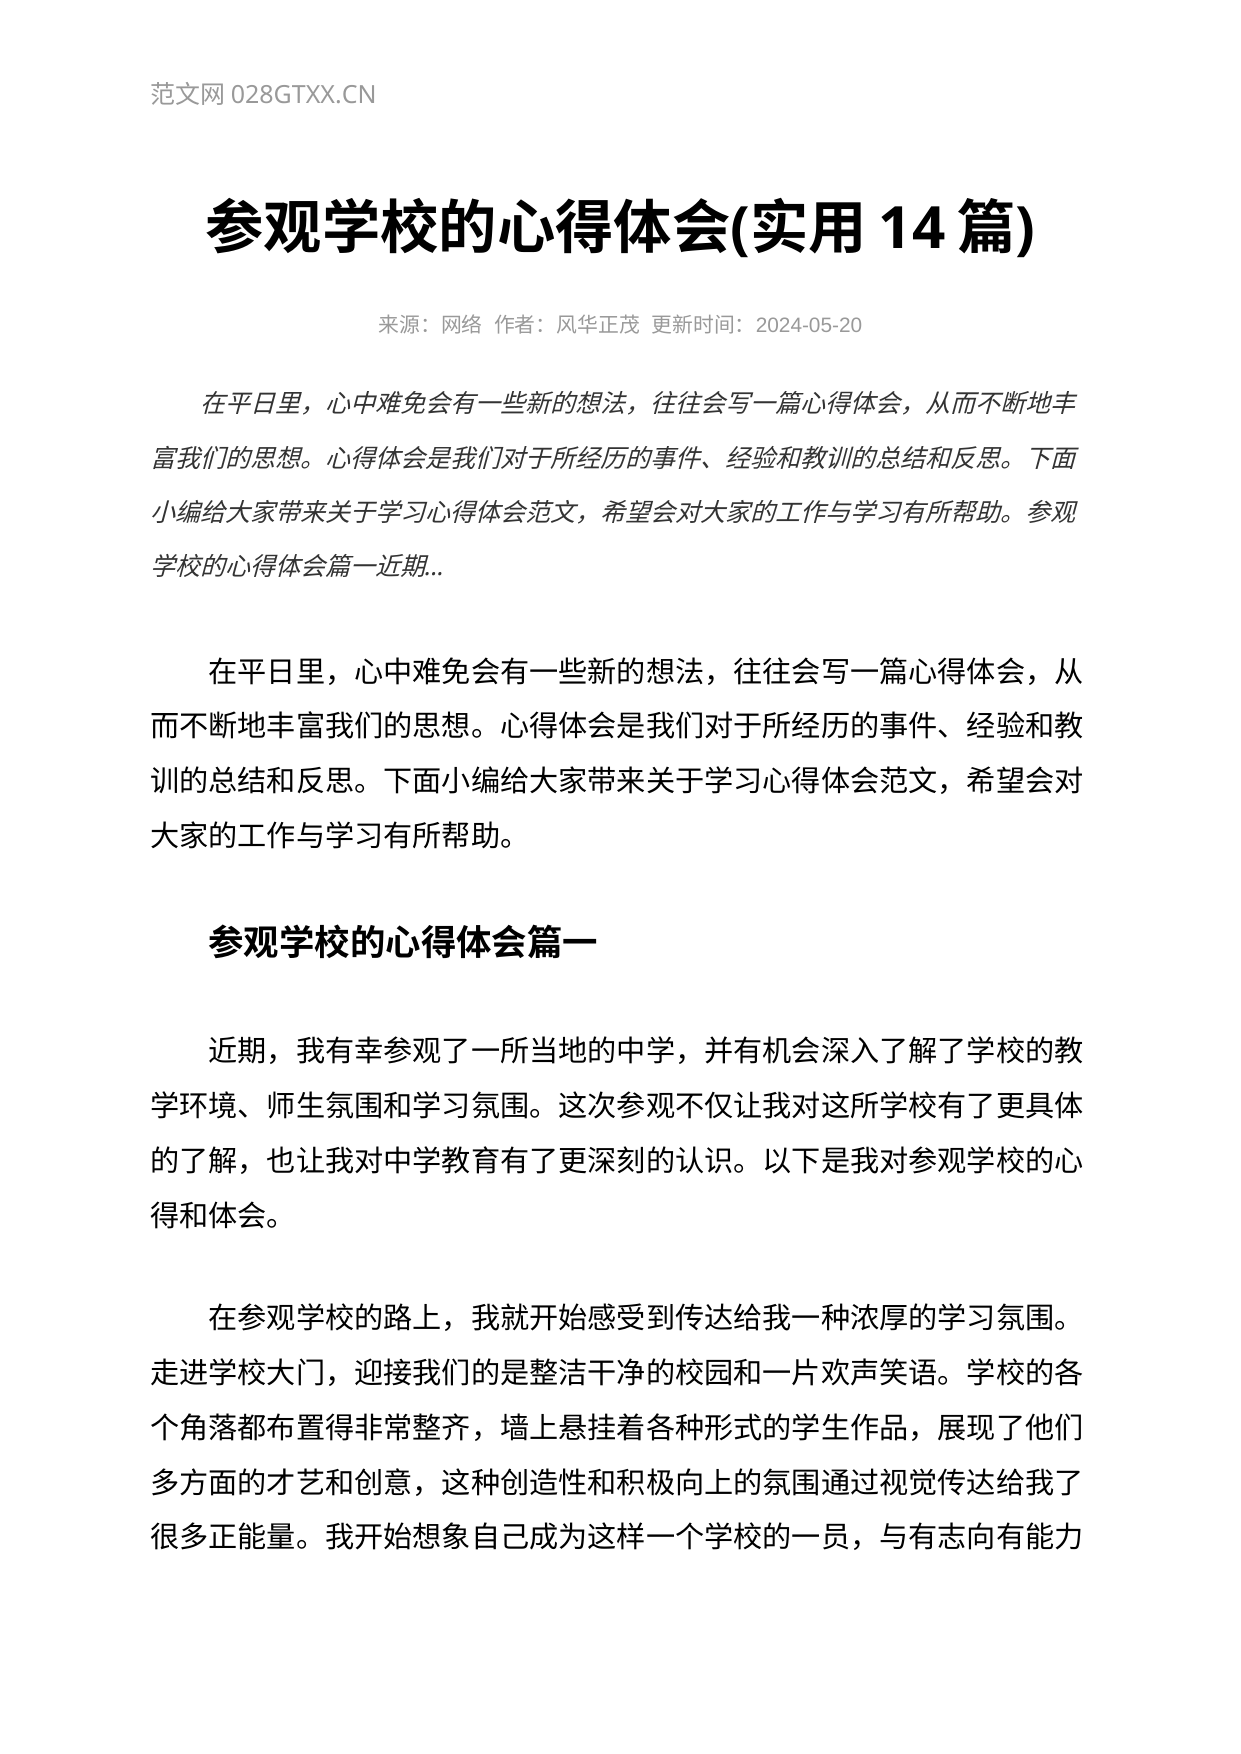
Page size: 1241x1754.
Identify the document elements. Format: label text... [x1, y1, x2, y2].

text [150, 1294, 1090, 1556]
subtitle 参观学校的心得体会(实用14篇) [150, 181, 1090, 266]
text 在平日里，心中难免会有一些新的想法，往往会写一篇心得体会，从而不断地丰富我们的思想。心得体会是我们对于所经历的事件、经验和教训的总结和反思。下面小编给大家带来关于学习心得体会范文，希望会对大家的工作与学习有所帮助。 [150, 648, 1090, 855]
text 在平日里，心中难免会有一些新的想法，往往会写一篇心得体会，从而不断地丰富我们的思想。心得体会是我们对于所经历的事件、经验和教训的总结和反思。下面小编给大家带来关于学习心得体会范文，希望会对大家的工作与学习有所帮助。参观学校的心得体会篇一近期... [150, 384, 1090, 583]
text 近期，我有幸参观了一所当地的中学，并有机会深入了解了学校的教学环境、师生氛围和学习氛围。这次参观不仅让我对这所学校有了更具体的了解，也让我对中学教育有了更深刻的认识。以下是我对参观学校的心得和体会。 [150, 1028, 1090, 1235]
text 来源：网络 作者：风华正茂 更新时间：2024-05-20 [150, 313, 1090, 337]
text 参观学校的心得体会篇一 [150, 914, 1090, 966]
